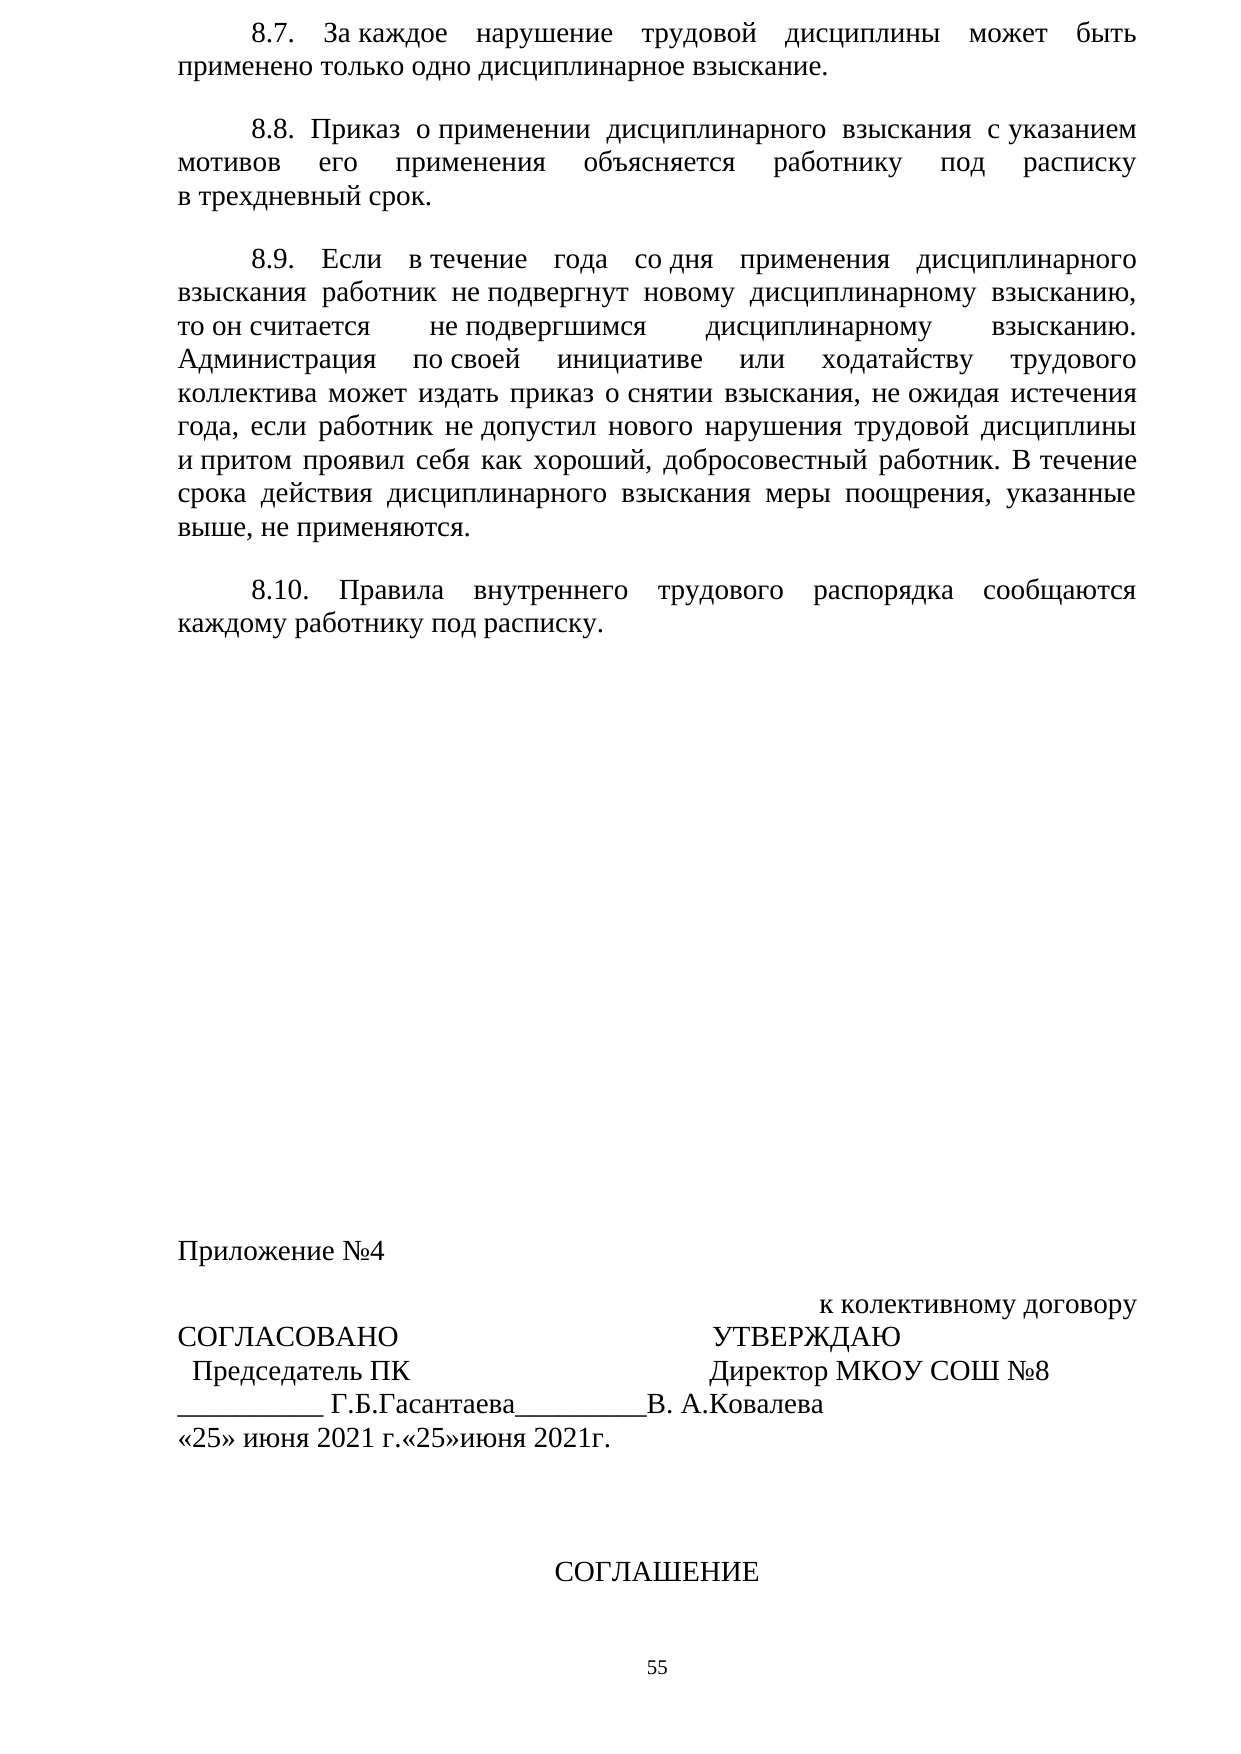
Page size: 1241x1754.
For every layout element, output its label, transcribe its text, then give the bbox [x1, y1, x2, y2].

text 8.7. За каждое нарушение трудовой дисциплины может быть применено только одно дисциплинарное взыскание. [177, 15, 1137, 82]
text к колективному договору [177, 1286, 1137, 1319]
title СОГЛАШЕНИЕ [177, 1554, 1137, 1588]
text 8.9. Если в течение года со дня применения дисциплинарного взыскания работник не подвергнут новому дисциплинарному взысканию, то он считается не подвергшимся дисциплинарному взысканию. Администрация по своей инициативе или ходатайству трудового коллектива может издать приказ о снятии взыскания, не ожидая истечения года, если работник не допустил нового нарушения трудовой дисциплины и притом проявил себя как хороший, добросовестный работник. В течение срока действия дисциплинарного взыскания меры поощрения, указанные выше, не применяются. [177, 241, 1137, 543]
text Приложение №4 [177, 1233, 1137, 1267]
text Председатель ПК Директор МКОУ СОШ №8 __________ Г.Б.Гасантаева_________В. А.Ковалева [177, 1353, 1137, 1420]
text СОГЛАСОВАНО УТВЕРЖДАЮ [177, 1319, 1137, 1353]
text 8.10. Правила внутреннего трудового распорядка сообщаются каждому работнику под расписку. [177, 572, 1137, 639]
text 8.8. Приказ о применении дисциплинарного взыскания с указанием мотивов его применения объясняется работнику под расписку в трехдневный срок. [177, 111, 1137, 212]
text «25» июня 2021 г.«25»июня 2021г. [177, 1420, 1137, 1453]
